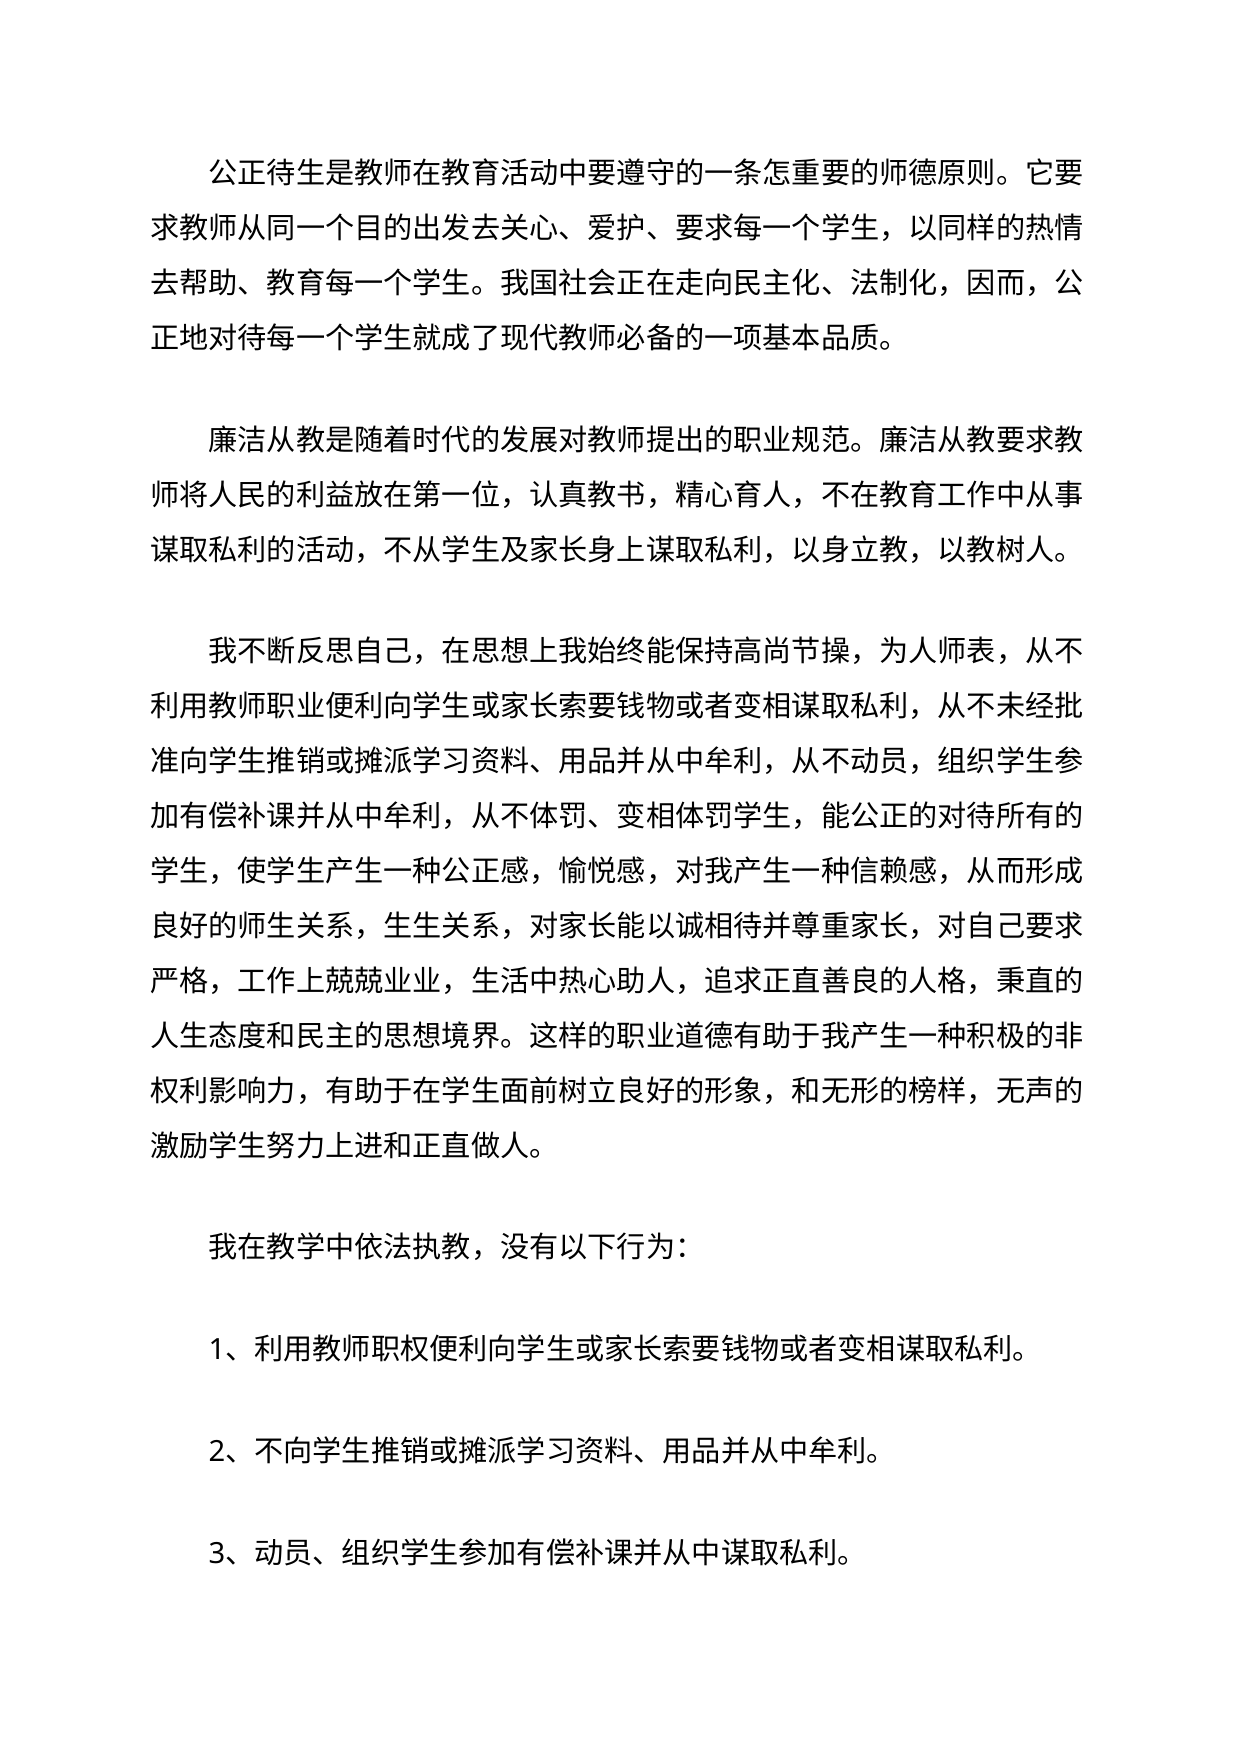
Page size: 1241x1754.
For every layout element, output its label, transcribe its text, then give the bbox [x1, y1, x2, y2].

text 2、不向学生推销或摊派学习资料、用品并从中牟利。 [150, 1428, 1090, 1470]
text 我不断反思自己，在思想上我始终能保持高尚节操，为人师表，从不利用教师职业便利向学生或家长索要钱物或者变相谋取私利，从不未经批准向学生推销或摊派学习资料、用品并从中牟利，从不动员，组织学生参加有偿补课并从中牟利，从不体罚、变相体罚学生，能公正的对待所有的学生，使学生产生一种公正感，愉悦感，对我产生一种信赖感，从而形成良好的师生关系，生生关系，对家长能以诚相待并尊重家长，对自己要求严格，工作上兢兢业业，生活中热心助人，追求正直善良的人格，秉直的人生态度和民主的思想境界。这样的职业道德有助于我产生一种积极的非权利影响力，有助于在学生面前树立良好的形象，和无形的榜样，无声的激励学生努力上进和正直做人。 [150, 628, 1090, 1164]
text 我在教学中依法执教，没有以下行为： [150, 1224, 1090, 1266]
text 1、利用教师职权便利向学生或家长索要钱物或者变相谋取私利。 [150, 1326, 1090, 1368]
text 3、动员、组织学生参加有偿补课并从中谋取私利。 [150, 1529, 1090, 1572]
text 公正待生是教师在教育活动中要遵守的一条怎重要的师德原则。它要求教师从同一个目的出发去关心、爱护、要求每一个学生，以同样的热情去帮助、教育每一个学生。我国社会正在走向民主化、法制化，因而，公正地对待每一个学生就成了现代教师必备的一项基本品质。 [150, 150, 1090, 357]
text 廉洁从教是随着时代的发展对教师提出的职业规范。廉洁从教要求教师将人民的利益放在第一位，认真教书，精心育人，不在教育工作中从事谋取私利的活动，不从学生及家长身上谋取私利，以身立教，以教树人。 [150, 416, 1090, 568]
